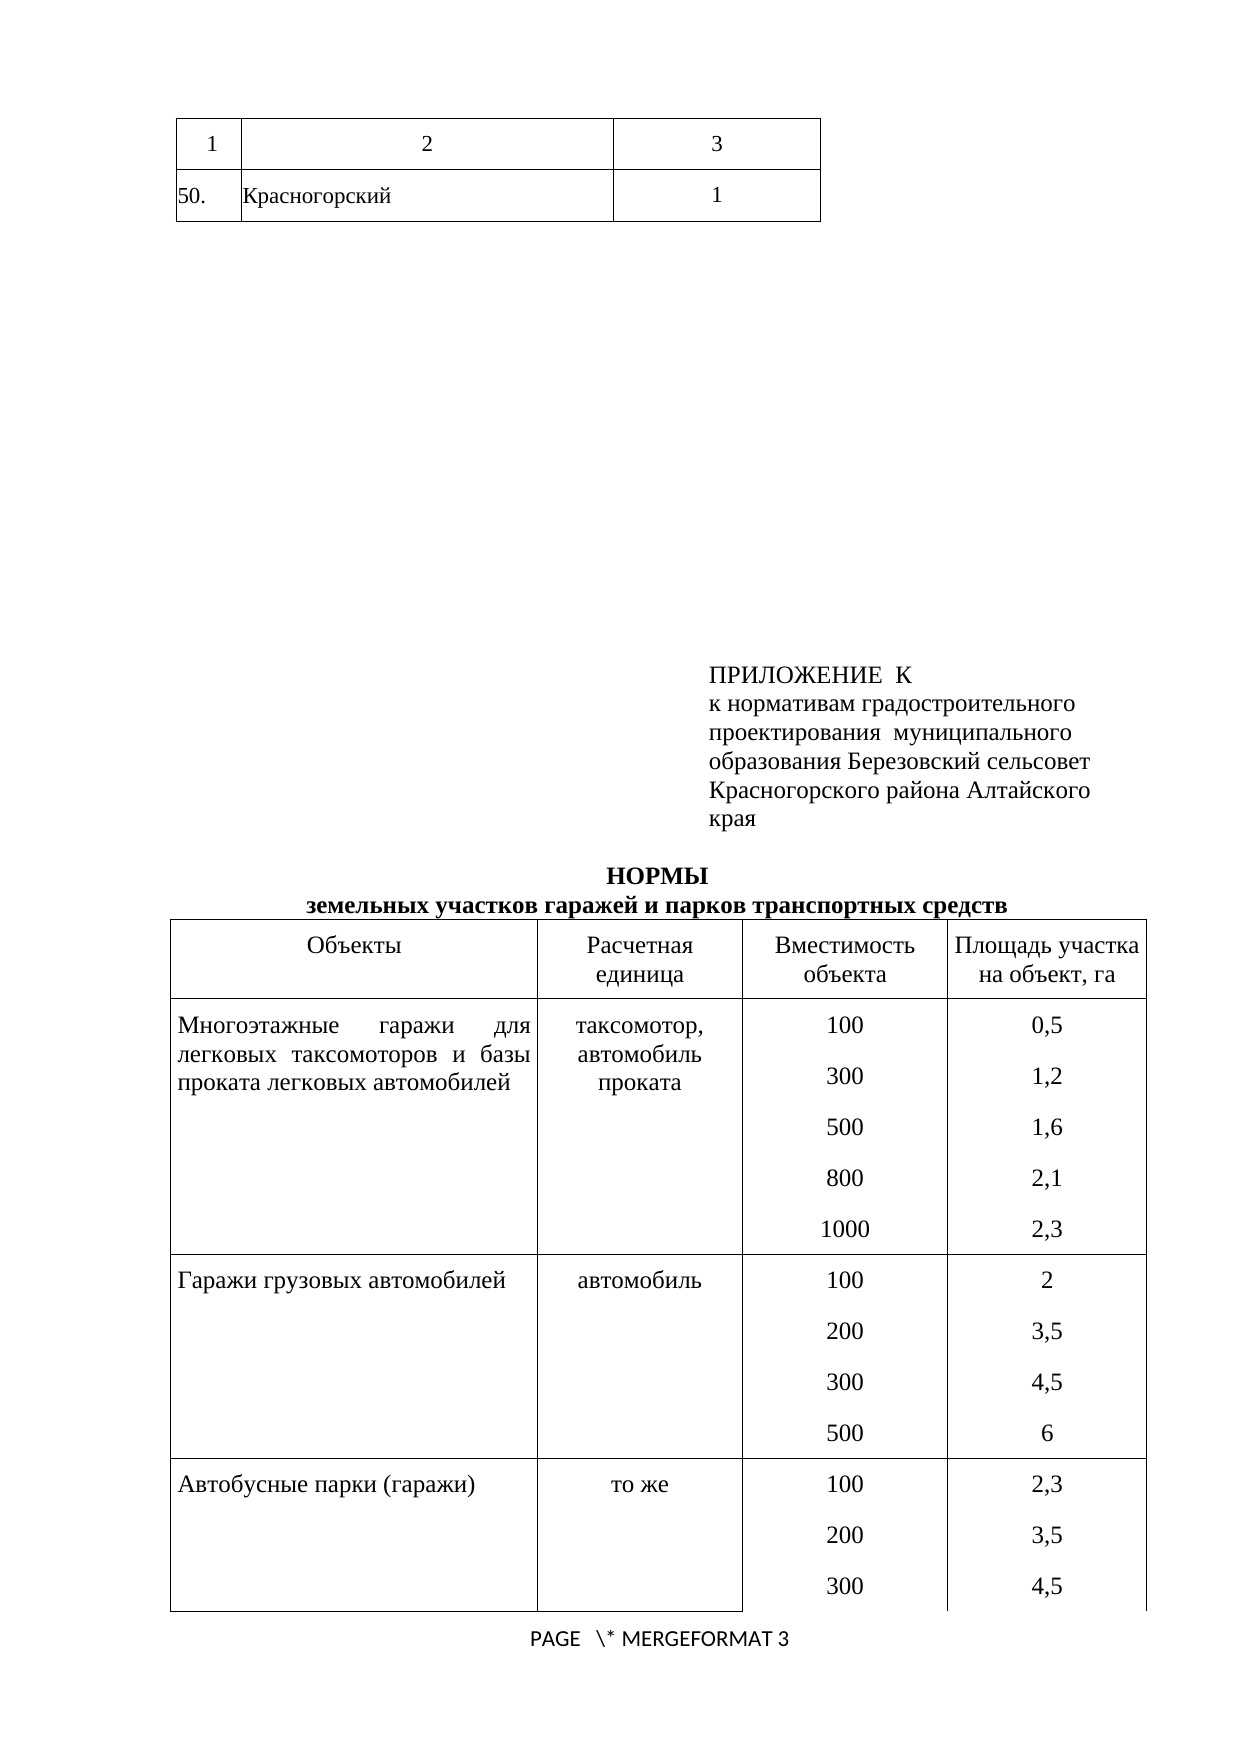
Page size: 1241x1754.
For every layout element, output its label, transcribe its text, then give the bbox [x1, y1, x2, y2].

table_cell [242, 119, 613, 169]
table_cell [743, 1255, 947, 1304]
text проектирования муниципального [709, 717, 1137, 746]
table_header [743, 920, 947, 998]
text земельных участков гаражей и парков транспортных средств [177, 890, 1137, 918]
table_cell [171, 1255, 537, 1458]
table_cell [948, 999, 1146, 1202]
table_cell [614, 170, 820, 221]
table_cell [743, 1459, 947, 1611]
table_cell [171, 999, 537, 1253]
text образования Березовский сельсовет Красногорского района Алтайского края [709, 746, 1137, 832]
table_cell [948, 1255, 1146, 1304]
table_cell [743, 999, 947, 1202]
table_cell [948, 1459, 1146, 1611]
text к нормативам градостроительного [709, 688, 1137, 717]
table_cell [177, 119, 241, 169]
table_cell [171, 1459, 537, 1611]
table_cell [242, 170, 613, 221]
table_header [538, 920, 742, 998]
text ПРИЛОЖЕНИЕ К [709, 660, 1137, 688]
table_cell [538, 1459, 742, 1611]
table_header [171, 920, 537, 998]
text НОРМЫ [177, 861, 1137, 890]
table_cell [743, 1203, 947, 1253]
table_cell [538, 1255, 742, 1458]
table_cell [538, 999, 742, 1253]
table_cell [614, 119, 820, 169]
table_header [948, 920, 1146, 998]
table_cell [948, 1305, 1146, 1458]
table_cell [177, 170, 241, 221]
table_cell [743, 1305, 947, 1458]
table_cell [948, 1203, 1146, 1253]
